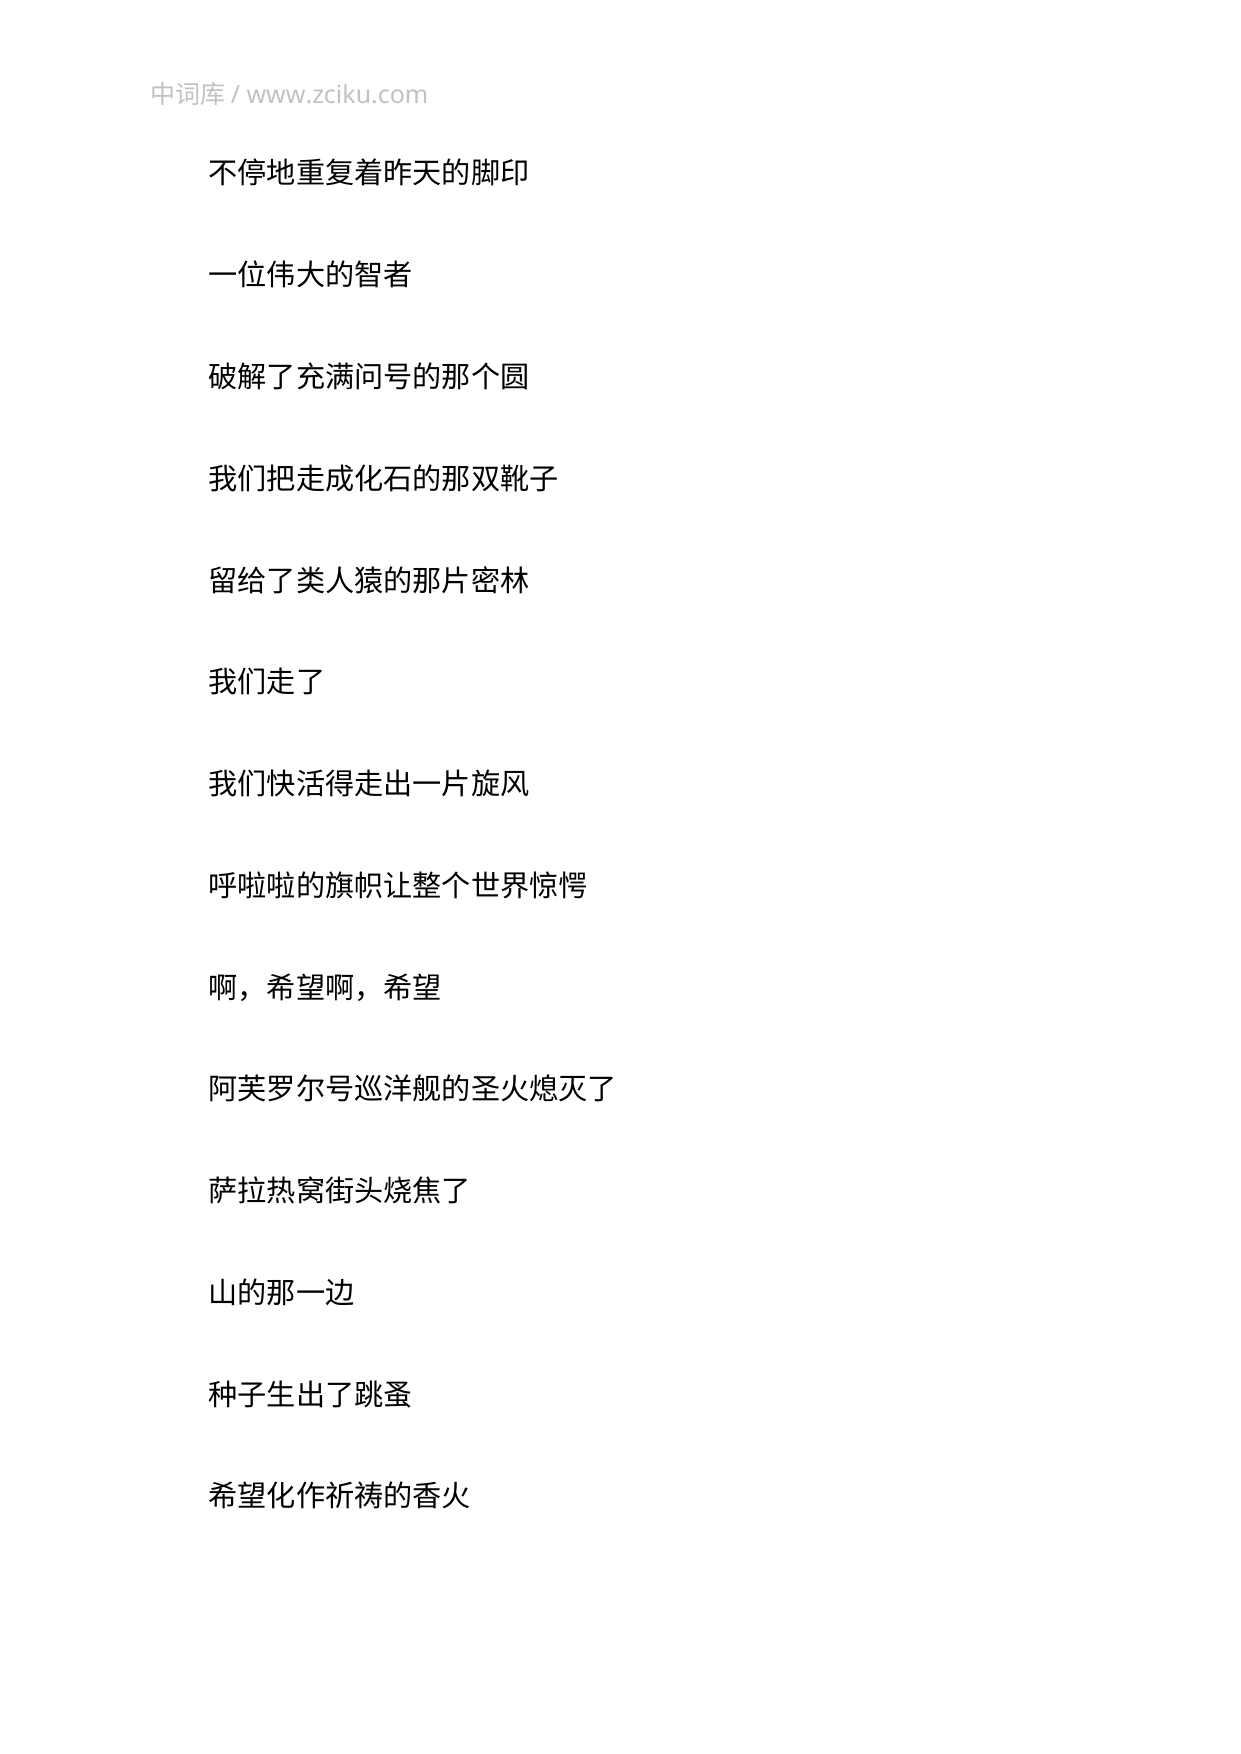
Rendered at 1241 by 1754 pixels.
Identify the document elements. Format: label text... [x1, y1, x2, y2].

text 留给了类人猿的那片密林 [150, 557, 1090, 599]
text 破解了充满问号的那个圆 [150, 353, 1090, 396]
text 山的那一边 [150, 1269, 1090, 1312]
text 萨拉热窝街头烧焦了 [150, 1168, 1090, 1210]
text 希望化作祈祷的香火 [150, 1473, 1090, 1515]
text 我们走了 [150, 659, 1090, 701]
text 种子生出了跳蚤 [150, 1371, 1090, 1413]
text 不停地重复着昨天的脚印 [150, 150, 1090, 192]
text 呼啦啦的旗帜让整个世界惊愕 [150, 862, 1090, 905]
text 一位伟大的智者 [150, 252, 1090, 294]
text 啊，希望啊，希望 [150, 964, 1090, 1006]
text 我们快活得走出一片旋风 [150, 761, 1090, 803]
text 阿芙罗尔号巡洋舰的圣火熄灭了 [150, 1066, 1090, 1108]
text 我们把走成化石的那双靴子 [150, 455, 1090, 498]
